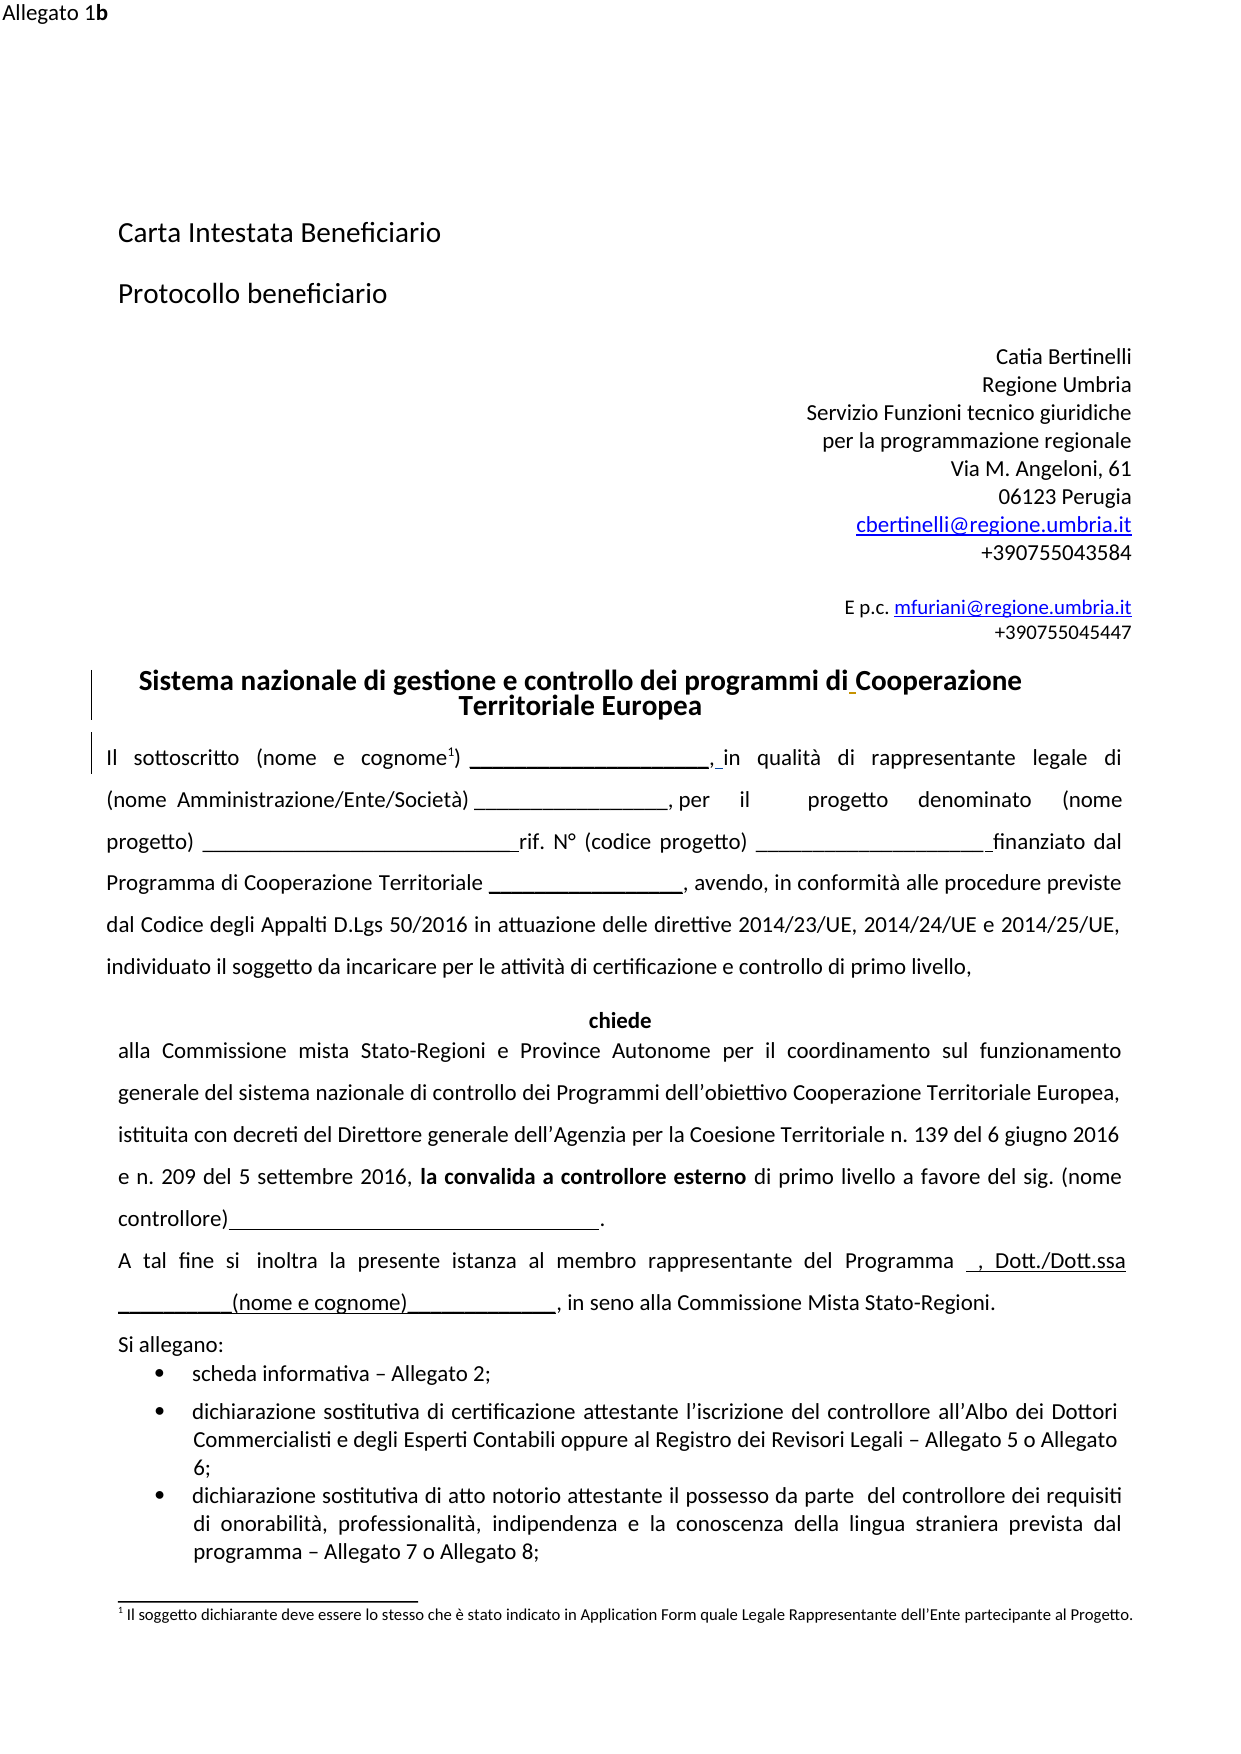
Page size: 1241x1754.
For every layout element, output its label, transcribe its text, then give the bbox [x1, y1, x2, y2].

text Il sottoscritto (nome e cognome1) _____________________,in qualità di rappresentante legale di (nome Amministrazione/Ente/Società) _________________, per il progetto denominato (nome progetto) ___________________________ rif. N° (codice progetto) ____________________ finanziato dal Programma di Cooperazione Territoriale _________________, avendo, in conformità alle procedure previste dal Codice degli Appalti D.Lgs 50/2016 in attuazione delle direttive 2014/23/UE, 2014/24/UE e 2014/25/UE, individuato il soggetto da incaricare per le attività di certificazione e controllo di primo livello, [106, 732, 1122, 982]
text alla Commissione mista Stato-Regioni e Province Autonome per il coordinamento sul funzionamento generale del sistema nazionale di controllo dei Programmi dell’obiettivo Cooperazione Territoriale Europea, istituita con decreti del Direttore generale dell’Agenzia per la Coesione Territoriale n. 139 del 6 giugno 2016 e n. 209 del 5 settembre 2016, la convalida a controllore esterno di primo livello a favore del sig. (nome controllore) . [118, 1037, 1122, 1232]
text 1 Il soggetto dichiarante deve essere lo stesso che è stato indicato in Application Form quale Legale Rappresentante dell’Ente partecipante al Progetto. [118, 1604, 1138, 1625]
table_header Catia Bertinelli Regione Umbria Servizio Funzioni tecnico giuridiche per la programmazione regionale Via M. Angeloni, 61 06123 Perugia cbertinelli@regione.umbria.it +390755043584 E p.c. mfuriani@regione.umbria.it +390755045447 [744, 342, 1132, 645]
text Si allegano: [118, 1330, 1138, 1358]
title Carta Intestata Beneficiario Protocollo beneficiario [118, 214, 443, 311]
list dichiarazione sostitutiva di atto notorio attestante il possesso da parte del controllore dei requisiti di onorabilità, professionalità, indipendenza e la conoscenza della lingua straniera prevista dal programma – Allegato 7 o Allegato 8; [156, 1481, 1123, 1565]
text A tal fine si inoltra la presente istanza al membro rappresentante del Programma , Dott./Dott.ssa __________(nome e cognome)_____________, in seno alla Commissione Mista Stato-Regioni. [118, 1246, 1127, 1316]
list dichiarazione sostitutiva di certificazione attestante l’iscrizione del controllore all’Albo dei Dottori Commercialisti e degli Esperti Contabili oppure al Registro dei Revisori Legali – Allegato 5 o Allegato 6; [156, 1397, 1123, 1481]
list scheda informativa – Allegato 2; [155, 1358, 1138, 1387]
text chiede [118, 995, 1122, 1037]
title Sistema nazionale di gestione e controllo dei programmi diCooperazioneTerritoriale Europea [106, 670, 1054, 720]
